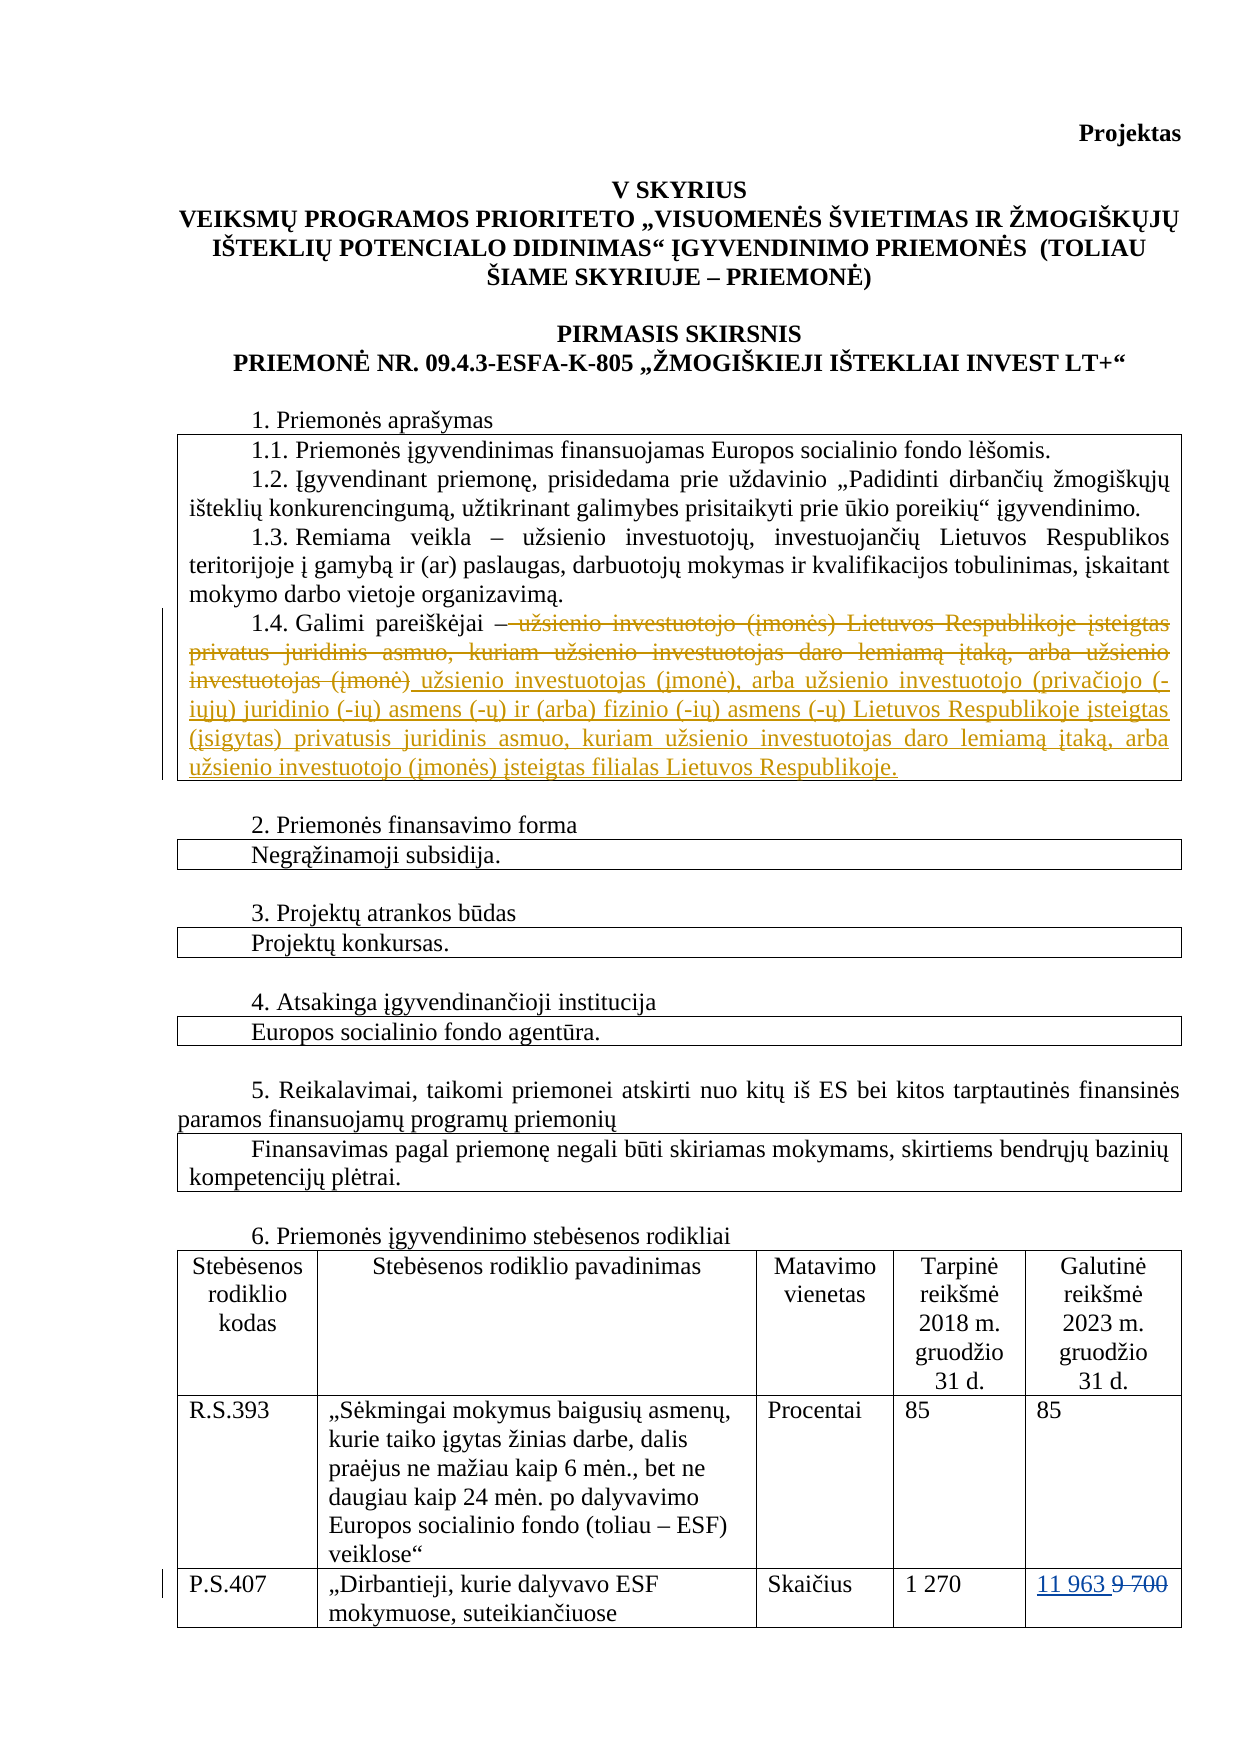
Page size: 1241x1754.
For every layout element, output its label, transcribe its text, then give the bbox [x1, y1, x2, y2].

table_cell 1 270 [894, 1569, 1025, 1627]
table_cell 1.2. Įgyvendinant priemonę, prisidedama prie uždavinio „Padidinti dirbančių žmogiškųjų išteklių konkurencingumą, užtikrinant galimybes prisitaikyti prie ūkio poreikių“ įgyvendinimo. [178, 464, 1181, 522]
table_cell „Sėkmingai mokymus baigusių asmenų, kurie taiko įgytas žinias darbe, dalis praėjus ne mažiau kaip 6 mėn., bet ne daugiau kaip 24 mėn. po dalyvavimo Europos socialinio fondo (toliau – ESF) veiklose“ [318, 1396, 756, 1568]
text VEIKSMŲ PROGRAMOS PRIORITETO „VISUOMENĖS ŠVIETIMAS IR ŽMOGIŠKŲJŲ IŠTEKLIŲ POTENCIALO DIDINIMAS“ ĮGYVENDINIMO PRIEMONĖS (TOLIAU ŠIAME SKYRIUJE – PRIEMONĖ) [177, 204, 1181, 291]
table_cell Skaičius [757, 1569, 893, 1627]
table_header Finansavimas pagal priemonę negali būti skiriamas mokymams, skirtiems bendrųjų bazinių kompetencijų plėtrai. [178, 1134, 1181, 1191]
table_cell 85 [894, 1396, 1025, 1568]
text PIRMASIS SKIRSNIS [177, 319, 1181, 348]
text 5. Reikalavimai, taikomi priemonei atskirti nuo kitų iš ES bei kitos tarptautinės finansinės paramos finansuojamų programų priemonių [177, 1075, 1181, 1133]
table_header Matavimo vienetas [757, 1251, 893, 1394]
table_cell [1026, 1569, 1181, 1627]
table_cell 85 [1026, 1396, 1181, 1568]
table_cell Procentai [757, 1396, 893, 1568]
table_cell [318, 1569, 756, 1627]
text V SKYRIUS [177, 176, 1181, 204]
table_header 1.1. Priemonės įgyvendinimas finansuojamas Europos socialinio fondo lėšomis. [178, 435, 1181, 464]
text 2. Priemonės finansavimo forma [177, 810, 1181, 839]
table_cell 1.3. Remiama veikla – užsienio investuotojų, investuojančių Lietuvos Respublikos teritorijoje į gamybą ir (ar) paslaugas, darbuotojų mokymas ir kvalifikacijos tobulinimas, įskaitant mokymo darbo vietoje organizavimą. [178, 522, 1181, 608]
table_header Stebėsenos rodiklio kodas [178, 1251, 317, 1394]
table_cell R.S.393 [178, 1396, 317, 1568]
text 1. Priemonės aprašymas [177, 406, 1181, 434]
table_cell 1.4. Galimi pareiškėjai – [178, 608, 1181, 780]
table_header Europos socialinio fondo agentūra. [178, 1017, 1181, 1045]
table_cell P.S.407 [178, 1569, 317, 1627]
text 4. Atsakinga įgyvendinančioji institucija [177, 987, 1181, 1016]
table_header Galutinė reikšmė 2023 m. gruodžio 31 d. [1026, 1251, 1181, 1394]
table_header Projektų konkursas. [178, 928, 1181, 957]
text 3. Projektų atrankos būdas [177, 898, 1181, 927]
text PRIEMONĖ NR. 09.4.3-ESFA-K-805 „Žmogiškieji ištekliai Invest LT+“ [177, 348, 1181, 377]
text 6. Priemonės įgyvendinimo stebėsenos rodikliai [177, 1221, 1181, 1250]
text Projektas [177, 118, 1181, 147]
table_header Tarpinė reikšmė 2018 m. gruodžio 31 d. [894, 1251, 1025, 1394]
table_header Stebėsenos rodiklio pavadinimas [318, 1251, 756, 1394]
table_header Negrąžinamoji subsidija. [178, 840, 1181, 869]
